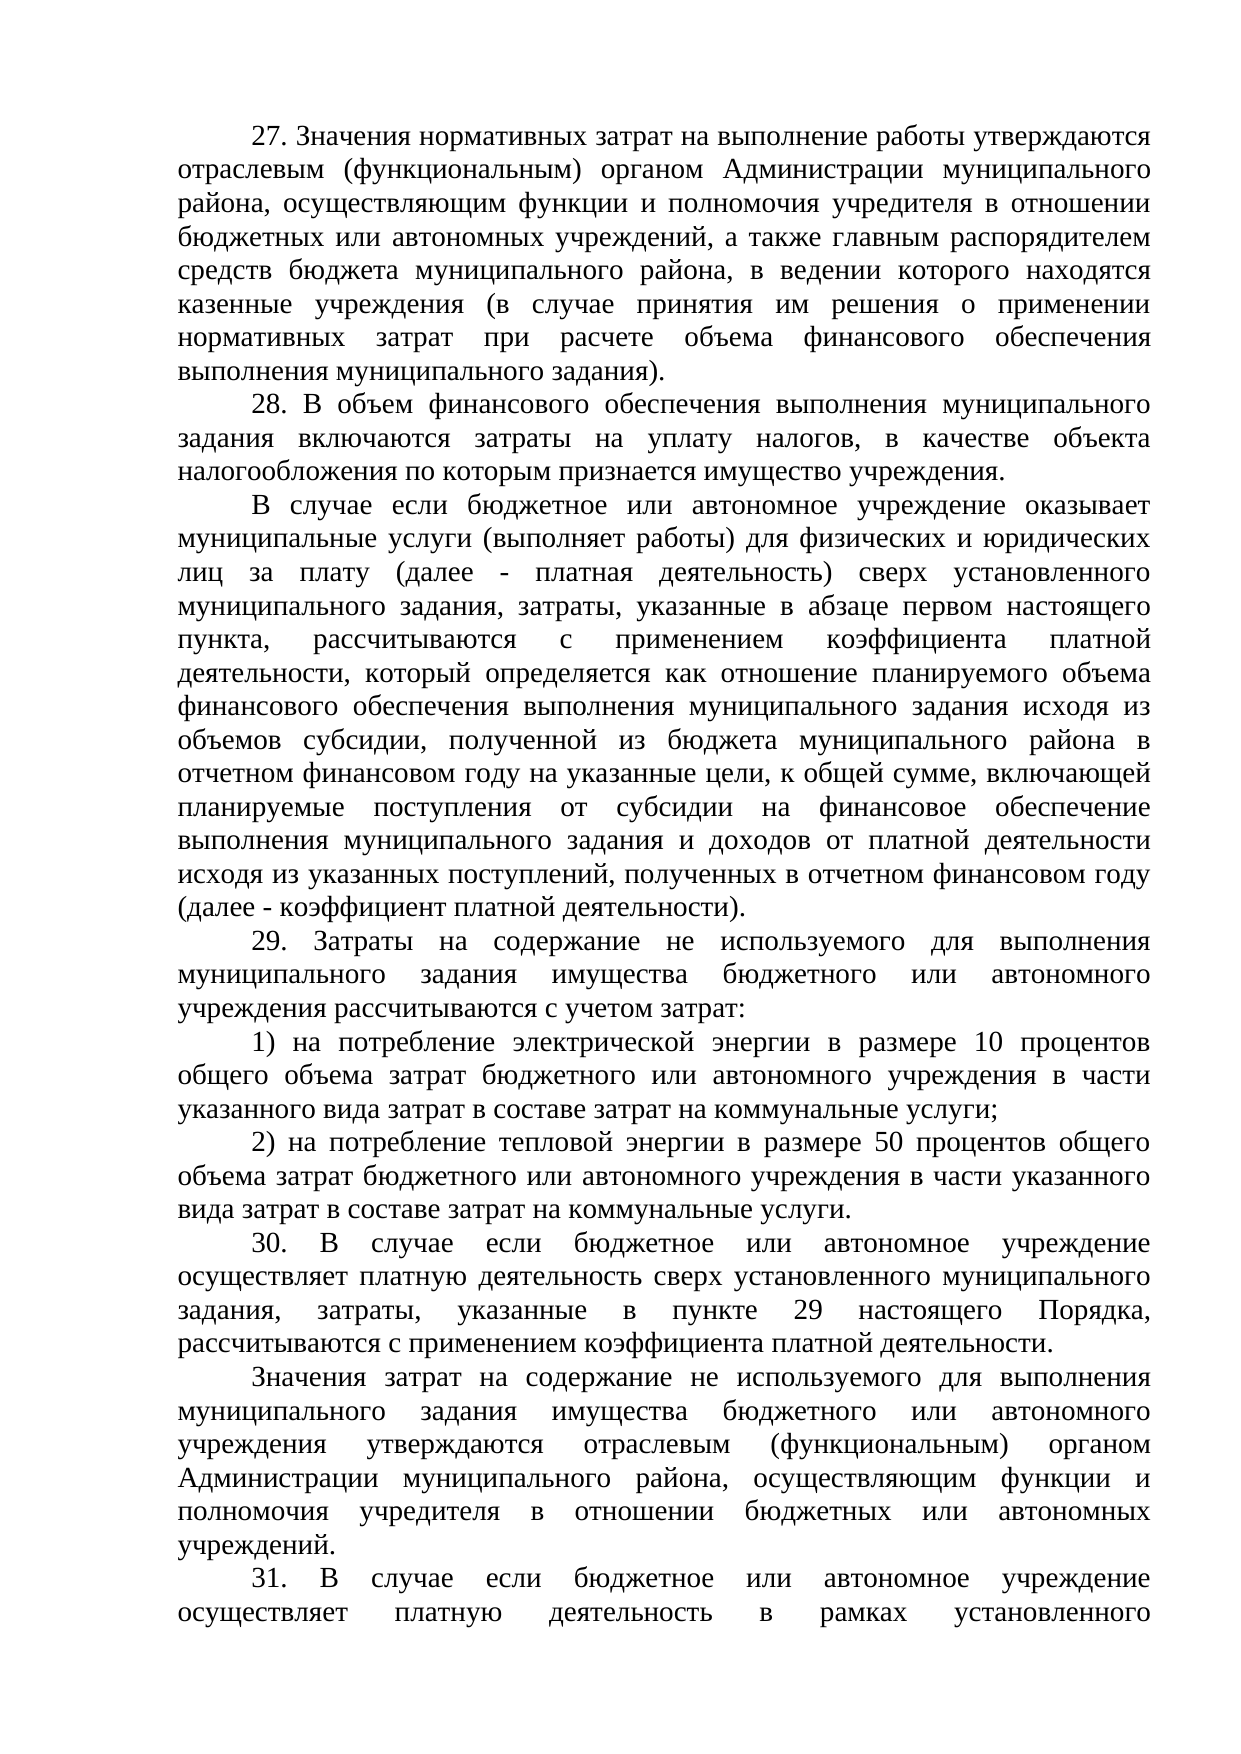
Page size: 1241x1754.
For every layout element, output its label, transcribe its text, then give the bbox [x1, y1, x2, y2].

text 1) на потребление электрической энергии в размере 10 процентов общего объема затрат бюджетного или автономного учреждения в части указанного вида затрат в составе затрат на коммунальные услуги; [177, 1024, 1152, 1124]
text 28. В объем финансового обеспечения выполнения муниципального задания включаются затраты на уплату налогов, в качестве объекта налогообложения по которым признается имущество учреждения. [177, 386, 1152, 487]
text В случае если бюджетное или автономное учреждение оказывает муниципальные услуги (выполняет работы) для физических и юридических лиц за плату (далее - платная деятельность) сверх установленного муниципального задания, затраты, указанные в абзаце первом настоящего пункта, рассчитываются с применением коэффициента платной деятельности, который определяется как отношение планируемого объема финансового обеспечения выполнения муниципального задания исходя из объемов субсидии, полученной из бюджета муниципального района в отчетном финансовом году на указанные цели, к общей сумме, включающей планируемые поступления от субсидии на финансовое обеспечение выполнения муниципального задания и доходов от платной деятельности исходя из указанных поступлений, полученных в отчетном финансовом году (далее - коэффициент платной деятельности). [177, 487, 1152, 923]
text Значения затрат на содержание не используемого для выполнения муниципального задания имущества бюджетного или автономного учреждения утверждаются отраслевым (функциональным) органом Администрации муниципального района, осуществляющим функции и полномочия учредителя в отношении бюджетных или автономных учреждений. [177, 1359, 1152, 1560]
text 2) на потребление тепловой энергии в размере 50 процентов общего объема затрат бюджетного или автономного учреждения в части указанного вида затрат в составе затрат на коммунальные услуги. [177, 1124, 1152, 1225]
text 30. В случае если бюджетное или автономное учреждение осуществляет платную деятельность сверх установленного муниципального задания, затраты, указанные в пункте 29 настоящего Порядка, рассчитываются с применением коэффициента платной деятельности. [177, 1225, 1152, 1359]
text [177, 1560, 1152, 1627]
text 29. Затраты на содержание не используемого для выполнения муниципального задания имущества бюджетного или автономного учреждения рассчитываются с учетом затрат: [177, 923, 1152, 1024]
text 27. Значения нормативных затрат на выполнение работы утверждаются отраслевым (функциональным) органом Администрации муниципального района, осуществляющим функции и полномочия учредителя в отношении бюджетных или автономных учреждений, а также главным распорядителем средств бюджета муниципального района, в ведении которого находятся казенные учреждения (в случае принятия им решения о применении нормативных затрат при расчете объема финансового обеспечения выполнения муниципального задания). [177, 118, 1152, 386]
